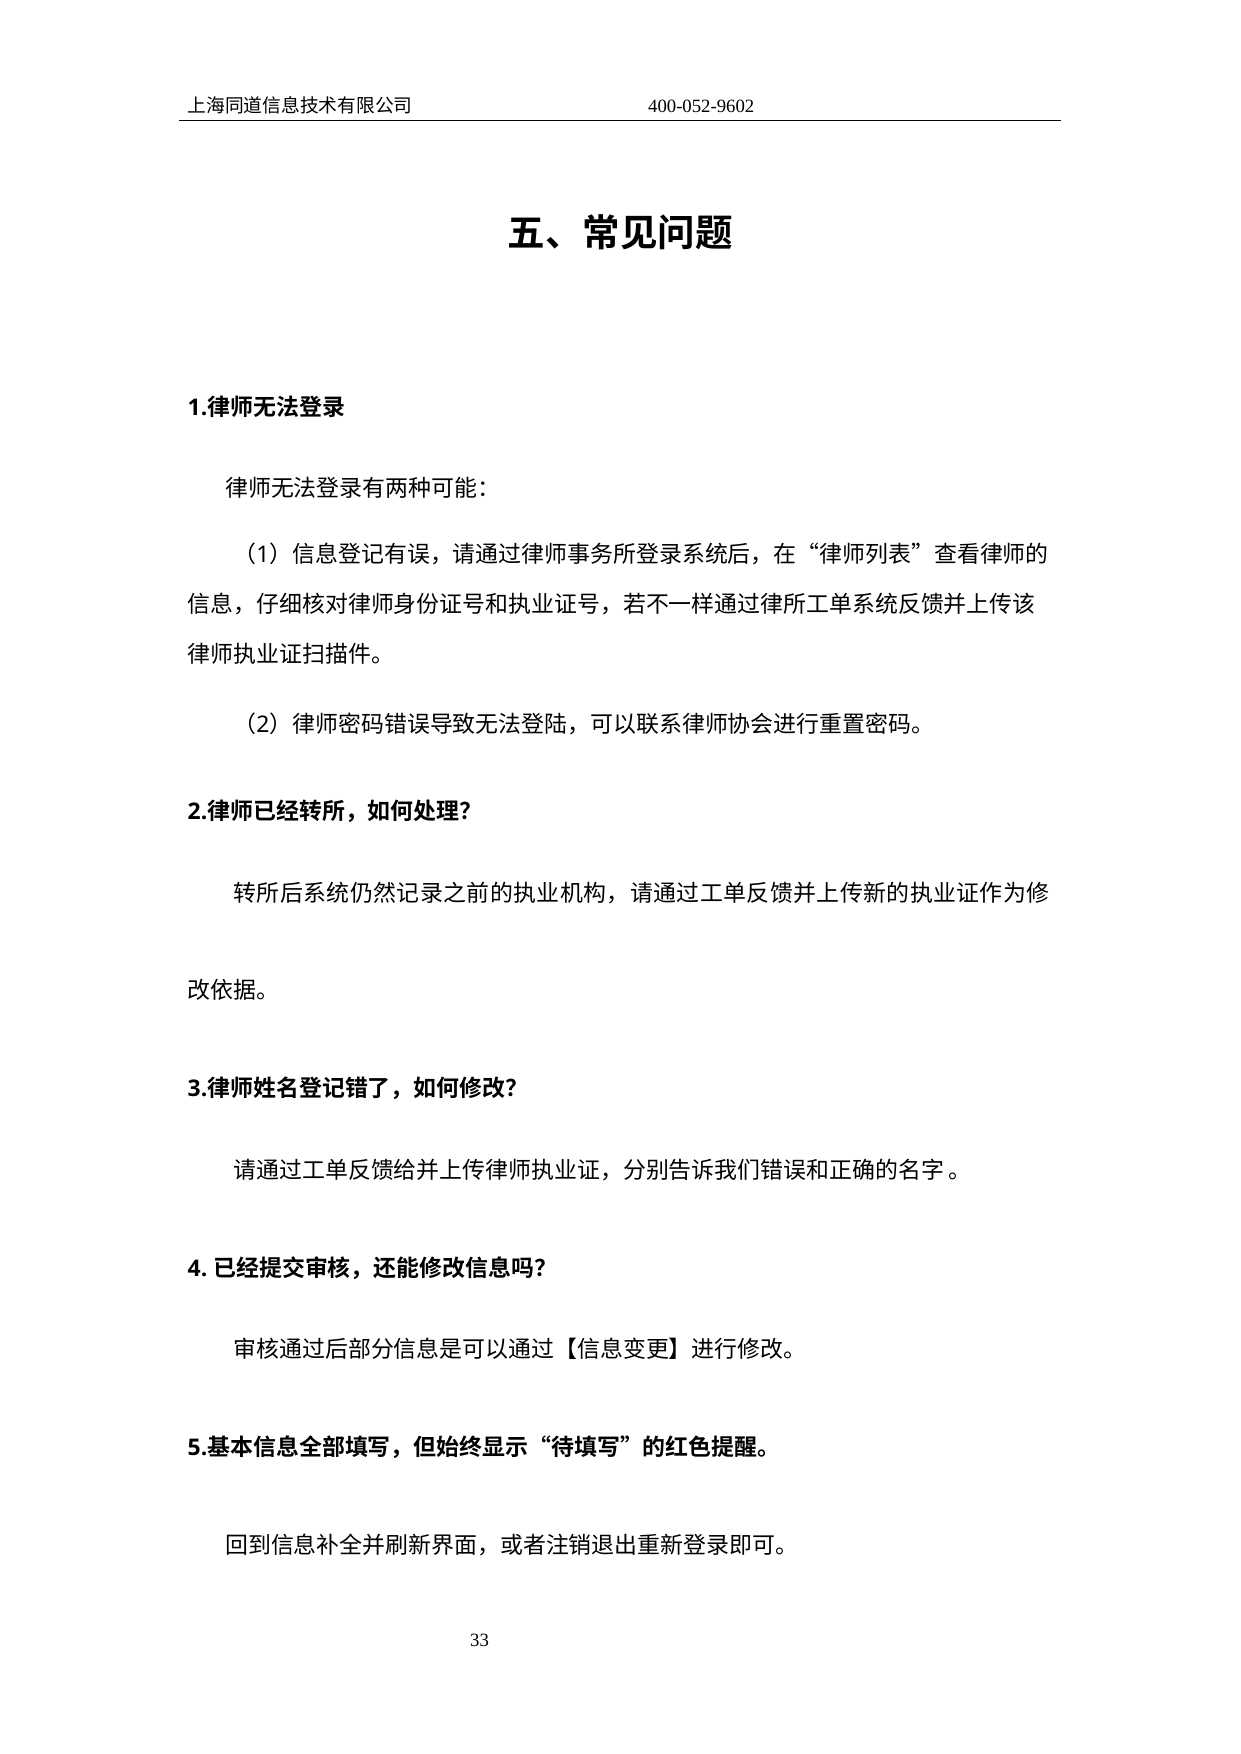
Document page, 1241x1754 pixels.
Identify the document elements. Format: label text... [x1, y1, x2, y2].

text 审核通过后部分信息是可以通过【信息变更】进行修改。 [187, 1315, 1053, 1380]
text 回到信息补全并刷新界面，或者注销退出重新登录即可。 [225, 1511, 1053, 1576]
text 2.律师已经转所，如何处理？ [187, 777, 1053, 842]
text 转所后系统仍然记录之前的执业机构，请通过工单反馈并上传新的执业证作为修改依据。 [187, 859, 1053, 1021]
list （2）律师密码错误导致无法登陆，可以联系律师协会进行重置密码。 [187, 706, 1053, 739]
text 律师无法登录有两种可能： [225, 454, 1053, 519]
text 3.律师姓名登记错了，如何修改？ [187, 1054, 1053, 1119]
subtitle 五、常见问题 [187, 197, 1053, 262]
text 请通过工单反馈给并上传律师执业证，分别告诉我们错误和正确的名字 。 [187, 1136, 1053, 1201]
list （1）信息登记有误，请通过律师事务所登录系统后，在“律师列表”查看律师的信息，仔细核对律师身份证号和执业证号，若不一样通过律所工单系统反馈并上传该律师执业证扫描件。 [187, 536, 1053, 669]
text 4. 已经提交审核，还能修改信息吗？ [187, 1233, 1053, 1298]
text 1.律师无法登录 [187, 373, 1053, 438]
text 5.基本信息全部填写，但始终显示“待填写”的红色提醒。 [187, 1413, 1053, 1478]
